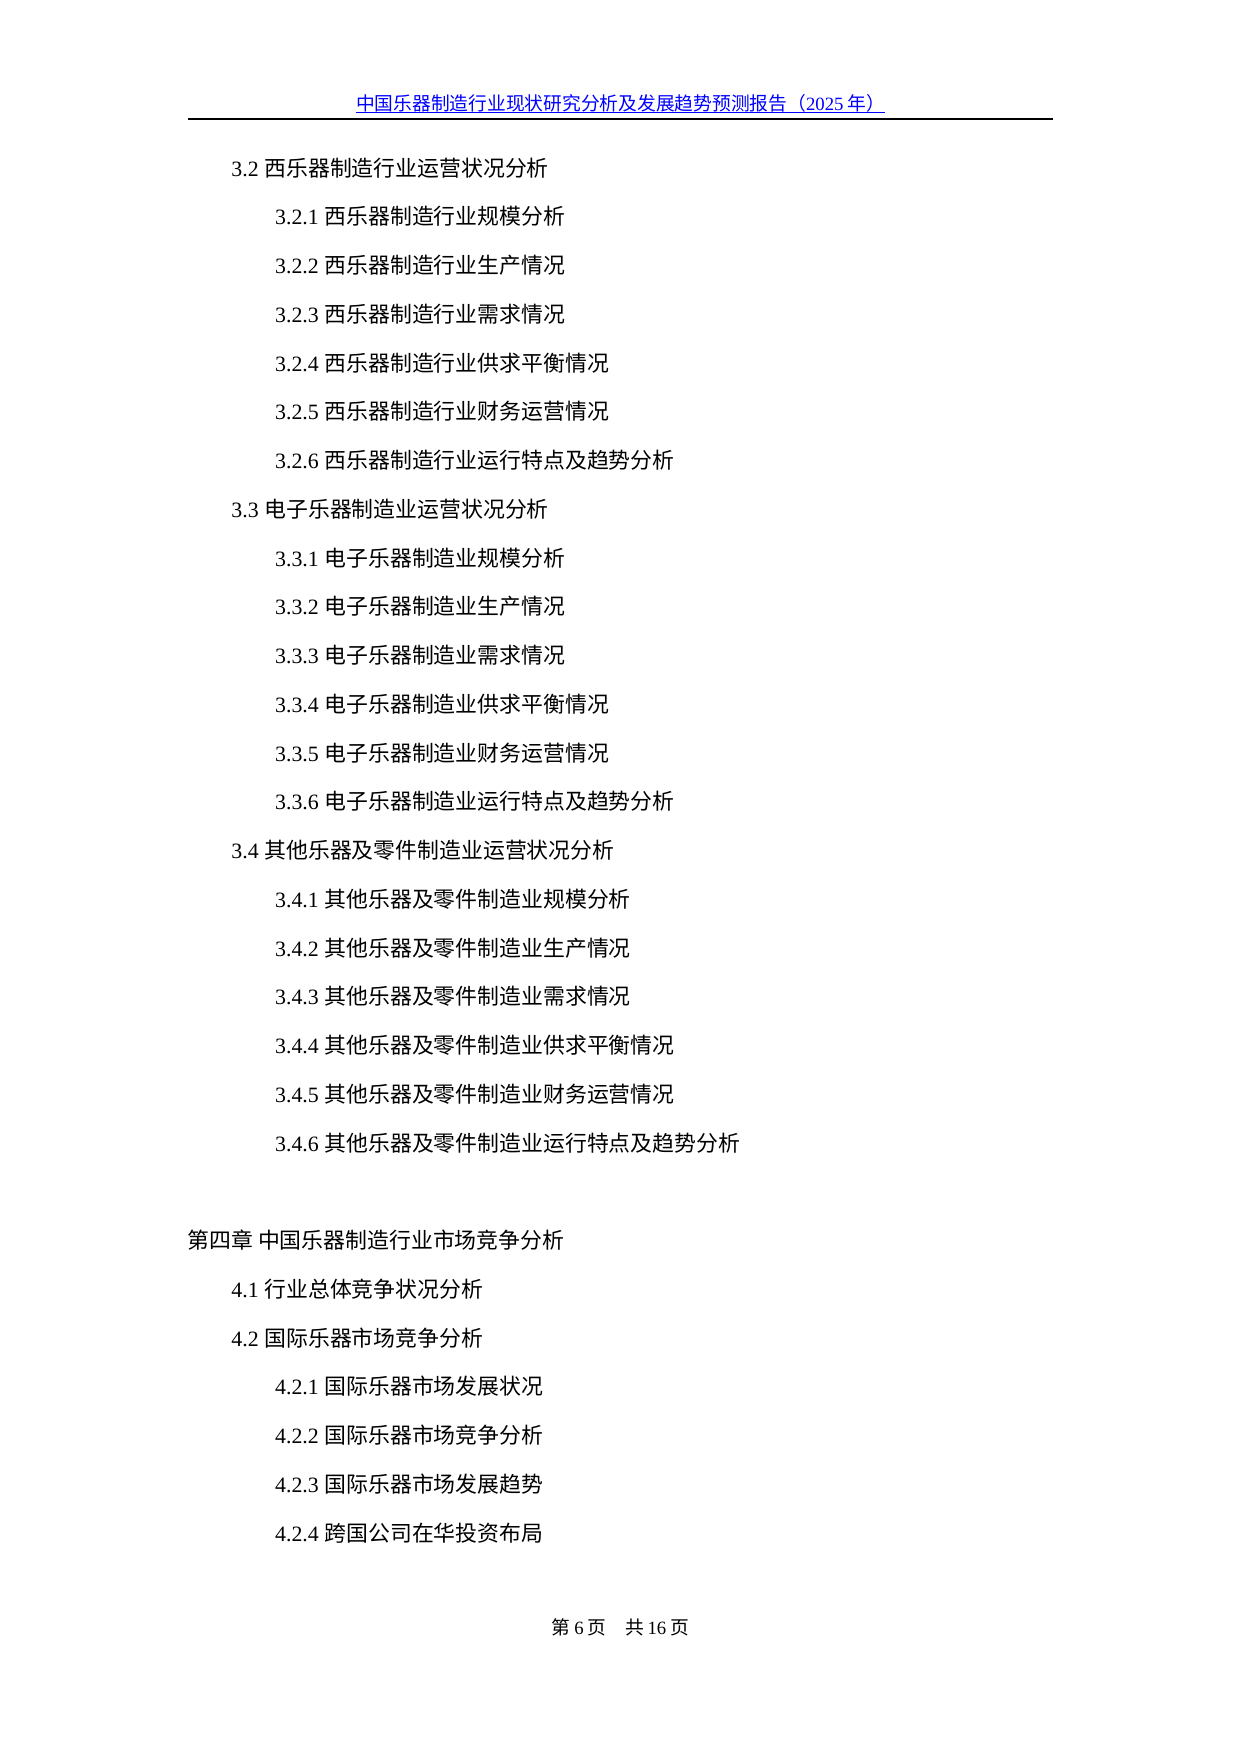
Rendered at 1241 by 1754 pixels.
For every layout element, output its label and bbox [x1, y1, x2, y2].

text [187, 150, 1053, 1548]
